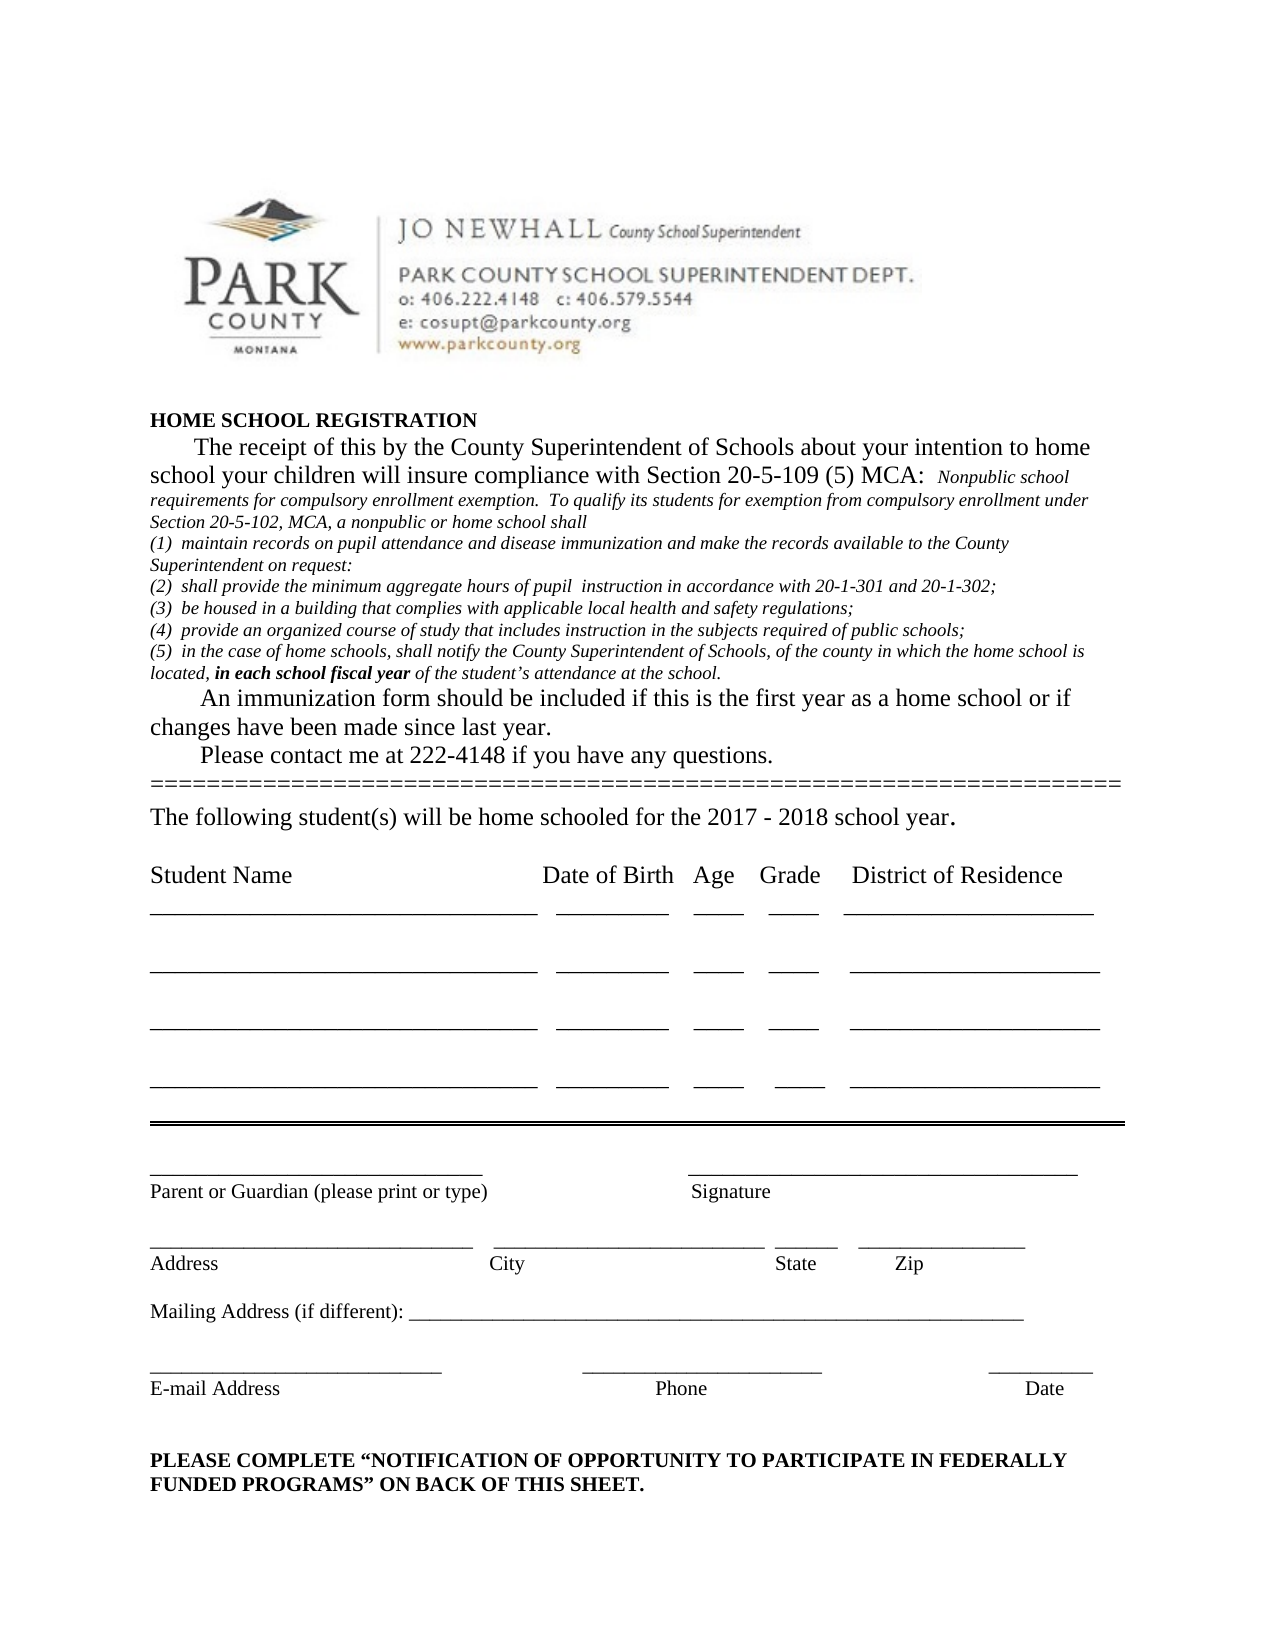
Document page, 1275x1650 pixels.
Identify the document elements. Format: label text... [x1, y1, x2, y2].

text PLEASE COMPLETE “NOTIFICATION OF OPPORTUNITY TO PARTICIPATE IN FEDERALLY FUNDED PROGRAMS” ON BACK OF THIS SHEET. [150, 1448, 1125, 1496]
text The receipt of this by the County Superintendent of Schools about your intention to home school your children will insure compliance with Section 20-5-109 (5) MCA: Nonpublic school requirements for compulsory enrollment exemption. To qualify its students for exemption from compulsory enrollment under Section 20-5-102, MCA, a nonpublic or home school shall [150, 432, 1125, 532]
text _______________________________ _________ ____ ____ ____________________ [150, 947, 1125, 975]
text ===================================================================== [150, 769, 1125, 798]
text _____________________________ __________________________________ [150, 1152, 1125, 1179]
text _______________________________ _________ ____ ____ ____________________ [150, 1004, 1125, 1033]
text An immunization form should be included if this is the first year as a home school or if changes have been made since last year. [150, 683, 1125, 741]
text Student Name Date of Birth Age Grade District of Residence [150, 860, 1125, 889]
text _______________________________ _________ ____ ____ ____________________ [150, 889, 1125, 918]
text Parent or Guardian (please print or type) Signature [150, 1179, 1125, 1203]
text (1) maintain records on pupil attendance and disease immunization and make the records available to the County Superintendent on request: [150, 532, 1125, 575]
text (3) be housed in a building that complies with applicable local health and safety regulations; [150, 597, 1125, 618]
picture [150, 178, 922, 384]
text Mailing Address (if different): ___________________________________________________________ [150, 1299, 1125, 1323]
text _______________________________ __________________________ ______ ________________ [150, 1227, 1125, 1251]
text (2) shall provide the minimum aggregate hours of pupil instruction in accordance with 20-1-301 and 20-1-302; [150, 575, 1125, 597]
text (4) provide an organized course of study that includes instruction in the subjects required of public schools; [150, 618, 1125, 640]
text (5) in the case of home schools, shall notify the County Superintendent of Schools, of the county in which the home school is located, in each school fiscal year of the student’s attendance at the school. [150, 640, 1125, 683]
text The following student(s) will be home schooled for the 2017 - 2018 school year. [150, 798, 1125, 832]
text E-mail Address Phone Date [150, 1376, 1125, 1400]
text _______________________________ _________ ____ ____ ____________________ [150, 1062, 1125, 1090]
text Address City State Zip [150, 1251, 1125, 1275]
text Please contact me at 222-4148 if you have any questions. [150, 741, 1125, 769]
text ____________________________ _______________________ __________ [150, 1352, 1125, 1376]
text HOME SCHOOL REGISTRATION [150, 407, 1125, 432]
